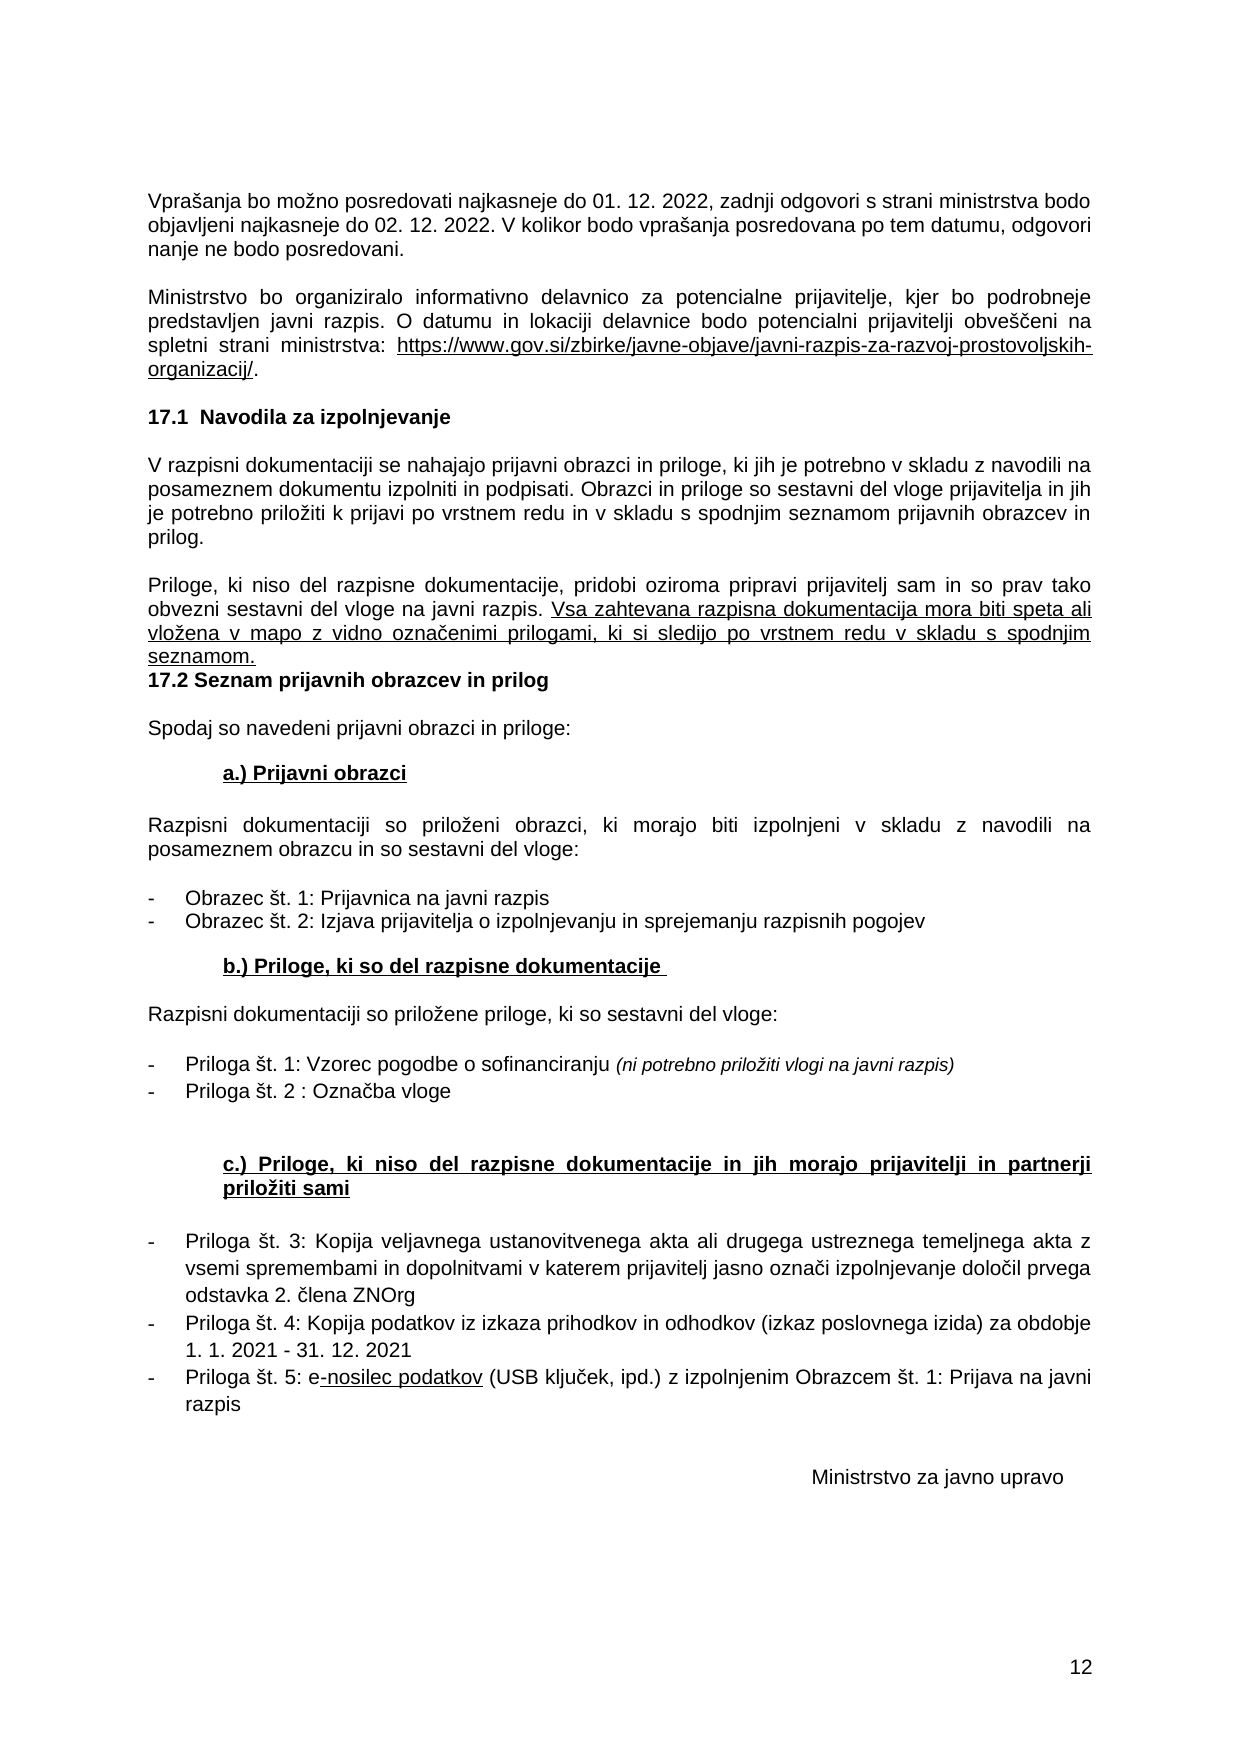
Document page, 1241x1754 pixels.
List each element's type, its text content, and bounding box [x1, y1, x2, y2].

list Obrazec št. 1: Prijavnica na javni razpis [148, 885, 1092, 909]
text Razpisni dokumentaciji so priložene priloge, ki so sestavni del vloge: [148, 1002, 1092, 1026]
text Priloge, ki niso del razpisne dokumentacije, pridobi oziroma pripravi prijavitelj sam in so prav tako obvezni sestavni del vloge na javni razpis. Vsa zahtevana razpisna dokumentacija mora biti speta ali vložena v mapo z vidno označenimi prilogami, ki si sledijo po vrstnem redu v skladu s spodnjim seznamom. [148, 572, 1092, 668]
list Obrazec št. 2: Izjava prijavitelja o izpolnjevanju in sprejemanju razpisnih pogojev [148, 909, 1092, 933]
text V razpisni dokumentaciji se nahajajo prijavni obrazci in priloge, ki jih je potrebno v skladu z navodili na posameznem dokumentu izpolniti in podpisati. Obrazci in priloge so sestavni del vloge prijavitelja in jih je potrebno priložiti k prijavi po vrstnem redu in v skladu s spodnjim seznamom prijavnih obrazcev in prilog. [148, 453, 1092, 548]
list Priloga št. 1: Vzorec pogodbe o sofinanciranju (ni potrebno priložiti vlogi na javni razpis) [148, 1050, 1092, 1077]
text b.) Priloge, ki so del razpisne dokumentacije [223, 954, 1092, 978]
text a.) Prijavni obrazci [223, 761, 1092, 785]
text Ministrstvo bo organiziralo informativno delavnico za potencialne prijavitelje, kjer bo podrobneje predstavljen javni razpis. O datumu in lokaciji delavnice bodo potencialni prijavitelji obveščeni na spletni strani ministrstva: https://www.gov.si/zbirke/javne-objave/javni-razpis-za-razvoj-prostovoljskih-organizacij/. [148, 285, 1092, 381]
list Priloga št. 2 : Označba vloge [148, 1077, 1092, 1104]
list Priloga št. 3: Kopija veljavnega ustanovitvenega akta ali drugega ustreznega temeljnega akta z vsemi spremembami in dopolnitvami v katerem prijavitelj jasno označi izpolnjevanje določil prvega odstavka 2. člena ZNOrg [148, 1227, 1092, 1308]
text Ministrstvo za javno upravo [148, 1464, 1092, 1488]
list Priloga št. 5: e-nosilec podatkov (USB ključek, ipd.) z izpolnjenim Obrazcem št. 1: Prijava na javni razpis [148, 1362, 1092, 1417]
text 17.1 Navodila za izpolnjevanje [148, 405, 1092, 429]
text c.) Priloge, ki niso del razpisne dokumentacije in jih morajo prijavitelji in partnerji priložiti sami [223, 1152, 1092, 1173]
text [148, 189, 1092, 261]
text 17.2 Seznam prijavnih obrazcev in prilog [148, 668, 1092, 692]
text Razpisni dokumentaciji so priloženi obrazci, ki morajo biti izpolnjeni v skladu z navodili na posameznem obrazcu in so sestavni del vloge: [148, 812, 1092, 860]
text Spodaj so navedeni prijavni obrazci in priloge: [148, 716, 1092, 740]
text c.) Priloge, ki niso del razpisne dokumentacije in jih morajo prijavitelji in partnerji priložiti sami [223, 1174, 1092, 1200]
list Priloga št. 4: Kopija podatkov iz izkaza prihodkov in odhodkov (izkaz poslovnega izida) za obdobje 1. 1. 2021 - 31. 12. 2021 [148, 1308, 1092, 1362]
